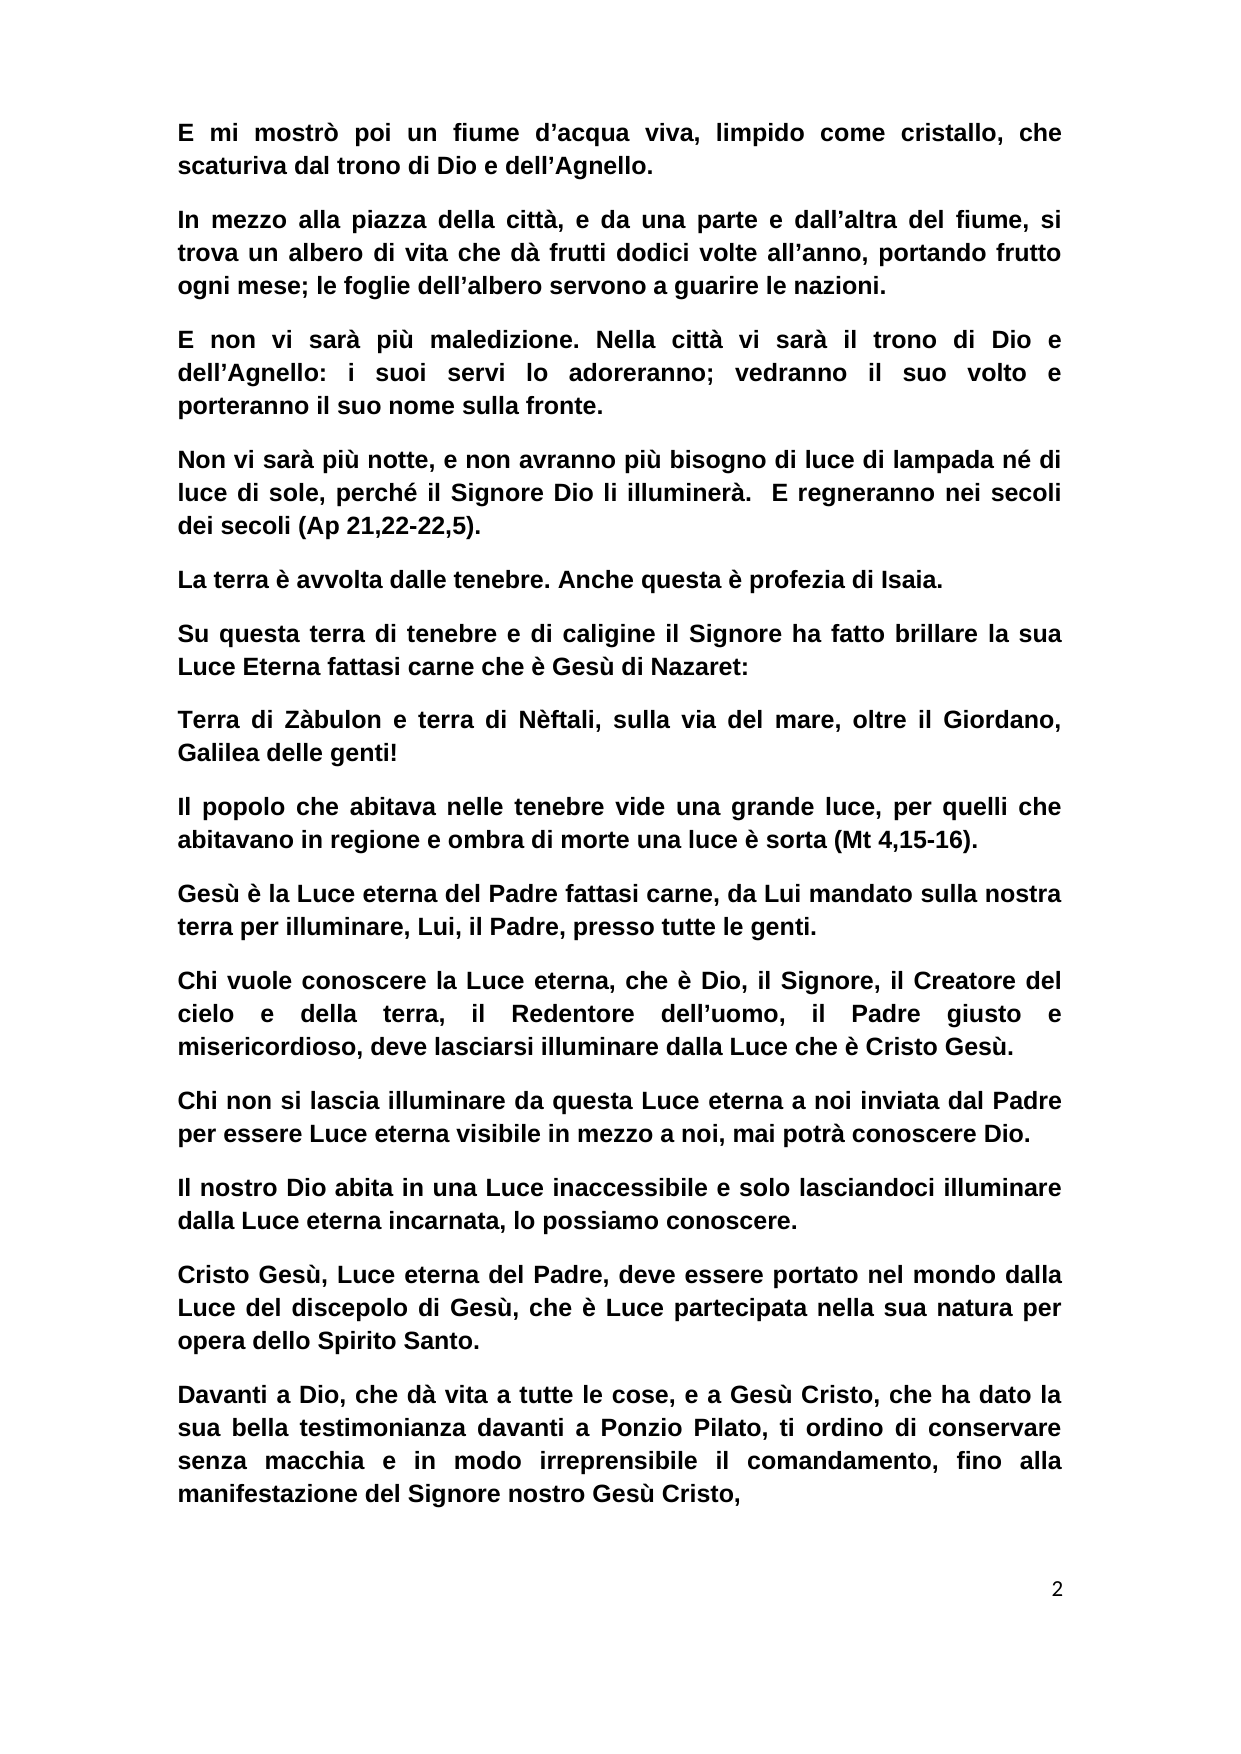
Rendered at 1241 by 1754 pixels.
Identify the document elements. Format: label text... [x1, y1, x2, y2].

text Davanti a Dio, che dà vita a tutte le cose, e a Gesù Cristo, che ha dato la sua bella testimonianza davanti a Ponzio Pilato, ti ordino di conservare senza macchia e in modo irreprensibile il comandamento, fino alla manifestazione del Signore nostro Gesù Cristo, [177, 1379, 1063, 1507]
text E mi mostrò poi un fiume d’acqua viva, limpido come cristallo, che scaturiva dal trono di Dio e dell’Agnello. [177, 118, 1063, 180]
text Non vi sarà più notte, e non avranno più bisogno di luce di lampada né di luce di sole, perché il Signore Dio li illuminerà. E regneranno nei secoli dei secoli (Ap 21,22-22,5). [177, 445, 1063, 539]
text Gesù è la Luce eterna del Padre fattasi carne, da Lui mandato sulla nostra terra per illuminare, Lui, il Padre, presso tutte le genti. [177, 879, 1063, 941]
text Il popolo che abitava nelle tenebre vide una grande luce, per quelli che abitavano in regione e ombra di morte una luce è sorta (Mt 4,15-16). [177, 792, 1063, 854]
text E non vi sarà più maledizione. Nella città vi sarà il trono di Dio e dell’Agnello: i suoi servi lo adoreranno; vedranno il suo volto e porteranno il suo nome sulla fronte. [177, 325, 1063, 420]
text Cristo Gesù, Luce eterna del Padre, deve essere portato nel mondo dalla Luce del discepolo di Gesù, che è Luce partecipata nella sua natura per opera dello Spirito Santo. [177, 1260, 1063, 1354]
text La terra è avvolta dalle tenebre. Anche questa è profezia di Isaia. [177, 565, 1063, 593]
text Terra di Zàbulon e terra di Nèftali, sulla via del mare, oltre il Giordano, Galilea delle genti! [177, 705, 1063, 767]
text Il nostro Dio abita in una Luce inaccessibile e solo lasciandoci illuminare dalla Luce eterna incarnata, lo possiamo conoscere. [177, 1173, 1063, 1234]
text In mezzo alla piazza della città, e da una parte e dall’altra del fiume, si trova un albero di vita che dà frutti dodici volte all’anno, portando frutto ogni mese; le foglie dell’albero servono a guarire le nazioni. [177, 205, 1063, 300]
text Su questa terra di tenebre e di caligine il Signore ha fatto brillare la sua Luce Eterna fattasi carne che è Gesù di Nazaret: [177, 618, 1063, 680]
text Chi non si lascia illuminare da questa Luce eterna a noi inviata dal Padre per essere Luce eterna visibile in mezzo a noi, mai potrà conoscere Dio. [177, 1086, 1063, 1148]
text Chi vuole conoscere la Luce eterna, che è Dio, il Signore, il Creatore del cielo e della terra, il Redentore dell’uomo, il Padre giusto e misericordioso, deve lasciarsi illuminare dalla Luce che è Cristo Gesù. [177, 966, 1063, 1061]
